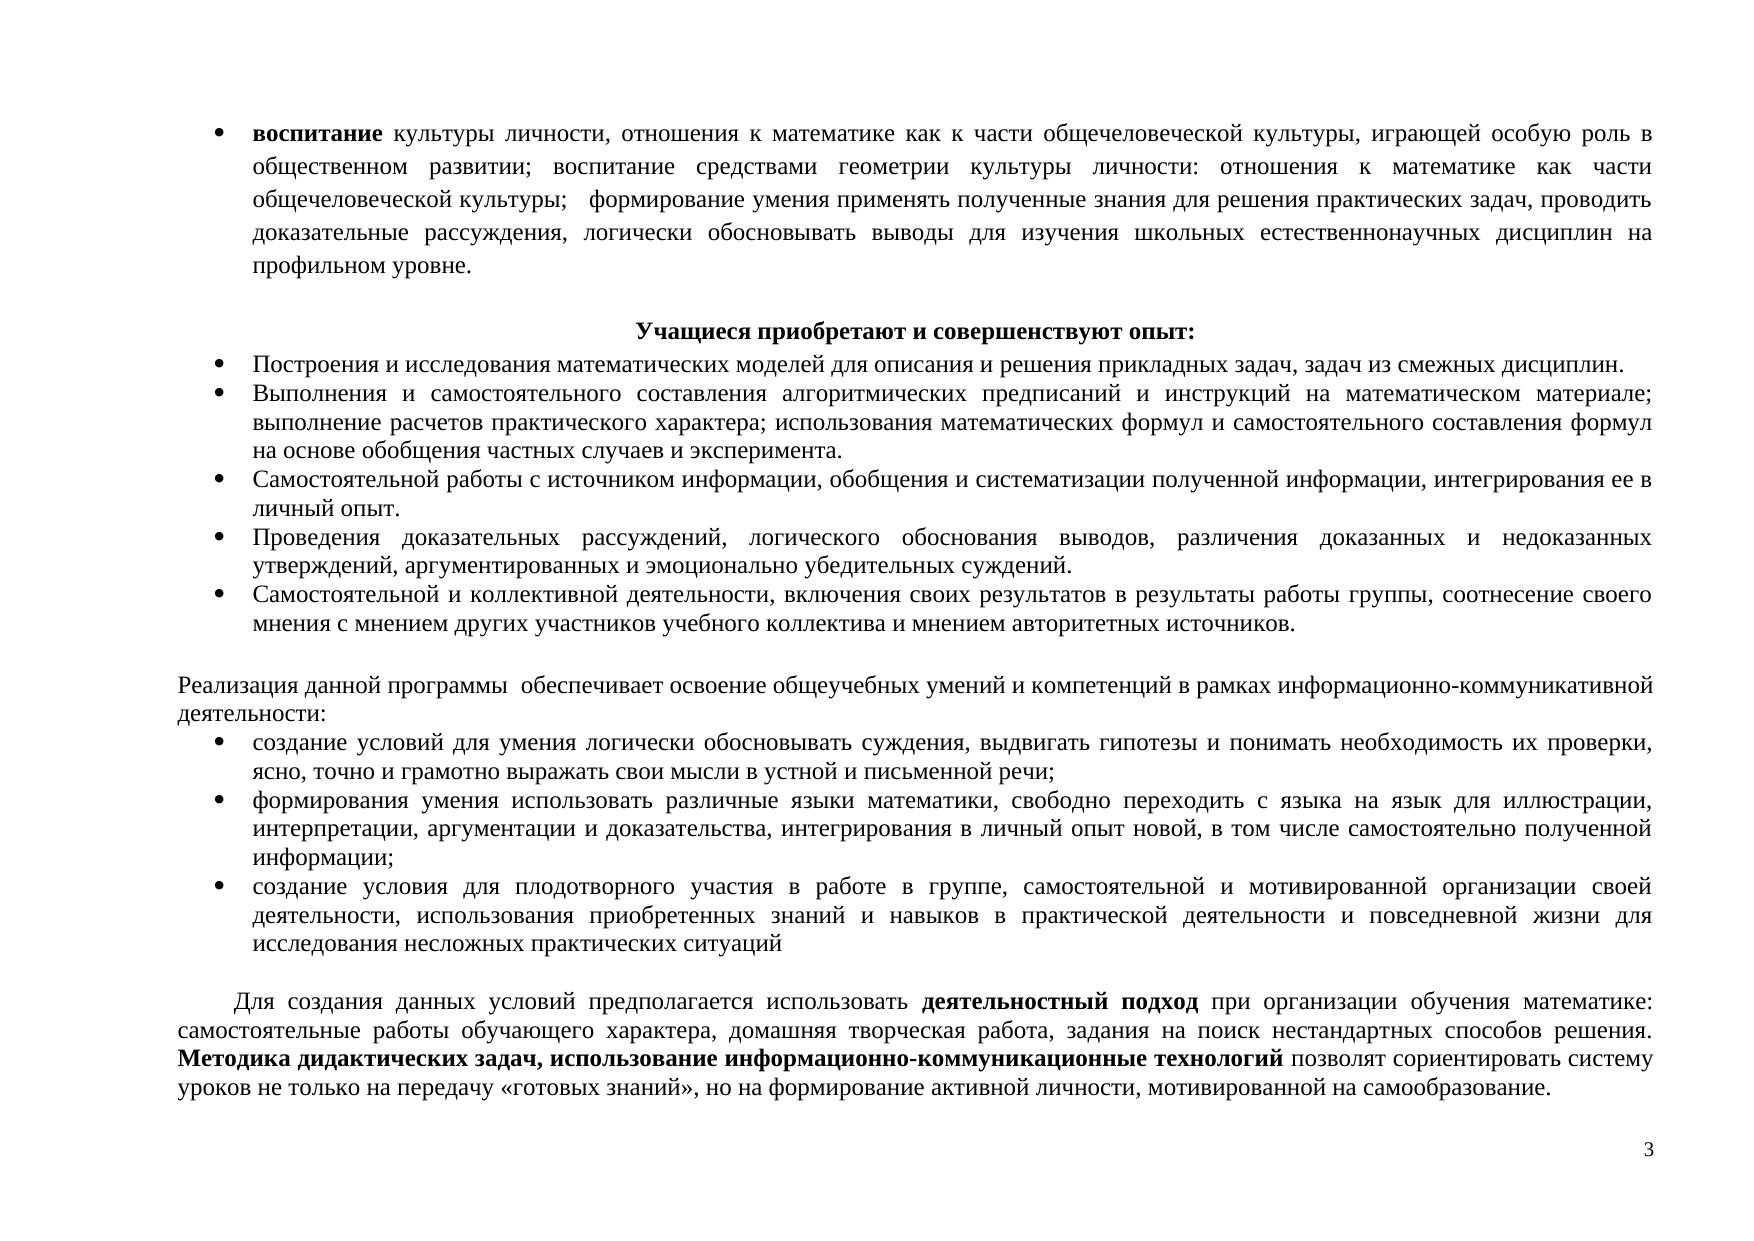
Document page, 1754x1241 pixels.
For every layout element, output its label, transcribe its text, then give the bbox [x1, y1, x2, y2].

list Самостоятельной и коллективной деятельности, включения своих результатов в результаты работы группы, соотнесение своего мнения с мнением других участников учебного коллектива и мнением авторитетных источников. [215, 579, 1654, 637]
list воспитание культуры личности, отношения к математике как к части общечеловеческой культуры, играющей особую роль в общественном развитии; воспитание средствами геометрии культуры личности: отношения к математике как части общечеловеческой культуры; формирование умения применять полученные знания для решения практических задач, проводить доказательные рассуждения, логически обосновывать выводы для изучения школьных естественнонаучных дисциплин на профильном уровне. [215, 118, 1654, 279]
list Выполнения и самостоятельного составления алгоритмических предписаний и инструкций на математическом материале; выполнение расчетов практического характера; использования математических формул и самостоятельного составления формул на основе обобщения частных случаев и эксперимента. [215, 378, 1654, 464]
list создание условий для умения логически обосновывать суждения, выдвигать гипотезы и понимать необходимость их проверки, ясно, точно и грамотно выражать свои мысли в устной и письменной речи; [215, 727, 1654, 785]
text Учащиеся приобретают и совершенствуют опыт: [177, 316, 1654, 345]
list Проведения доказательных рассуждений, логического обоснования выводов, различения доказанных и недоказанных утверждений, аргументированных и эмоционально убедительных суждений. [215, 522, 1654, 579]
list Самостоятельной работы с источником информации, обобщения и систематизации полученной информации, интегрирования ее в личный опыт. [215, 464, 1654, 522]
text Для создания данных условий предполагается использовать деятельностный подход при организации обучения математике: самостоятельные работы обучающего характера, домашняя творческая работа, задания на поиск нестандартных способов решения. Методика дидактических задач, использование информационно-коммуникационные технологий позволят сориентировать систему уроков не только на передачу «готовых знаний», но на формирование активной личности, мотивированной на самообразование. [177, 986, 1654, 1101]
list Построения и исследования математических моделей для описания и решения прикладных задач, задач из смежных дисциплин. [215, 349, 1654, 378]
list формирования умения использовать различные языки математики, свободно переходить с языка на язык для иллюстрации, интерпретации, аргументации и доказательства, интегрирования в личный опыт новой, в том числе самостоятельно полученной информации; [215, 785, 1654, 871]
list создание условия для плодотворного участия в работе в группе, самостоятельной и мотивированной организации своей деятельности, использования приобретенных знаний и навыков в практической деятельности и повседневной жизни для исследования несложных практических ситуаций [215, 871, 1654, 957]
text Реализация данной программы обеспечивает освоение общеучебных умений и компетенций в рамках информационно-коммуникативной деятельности: [177, 670, 1654, 727]
